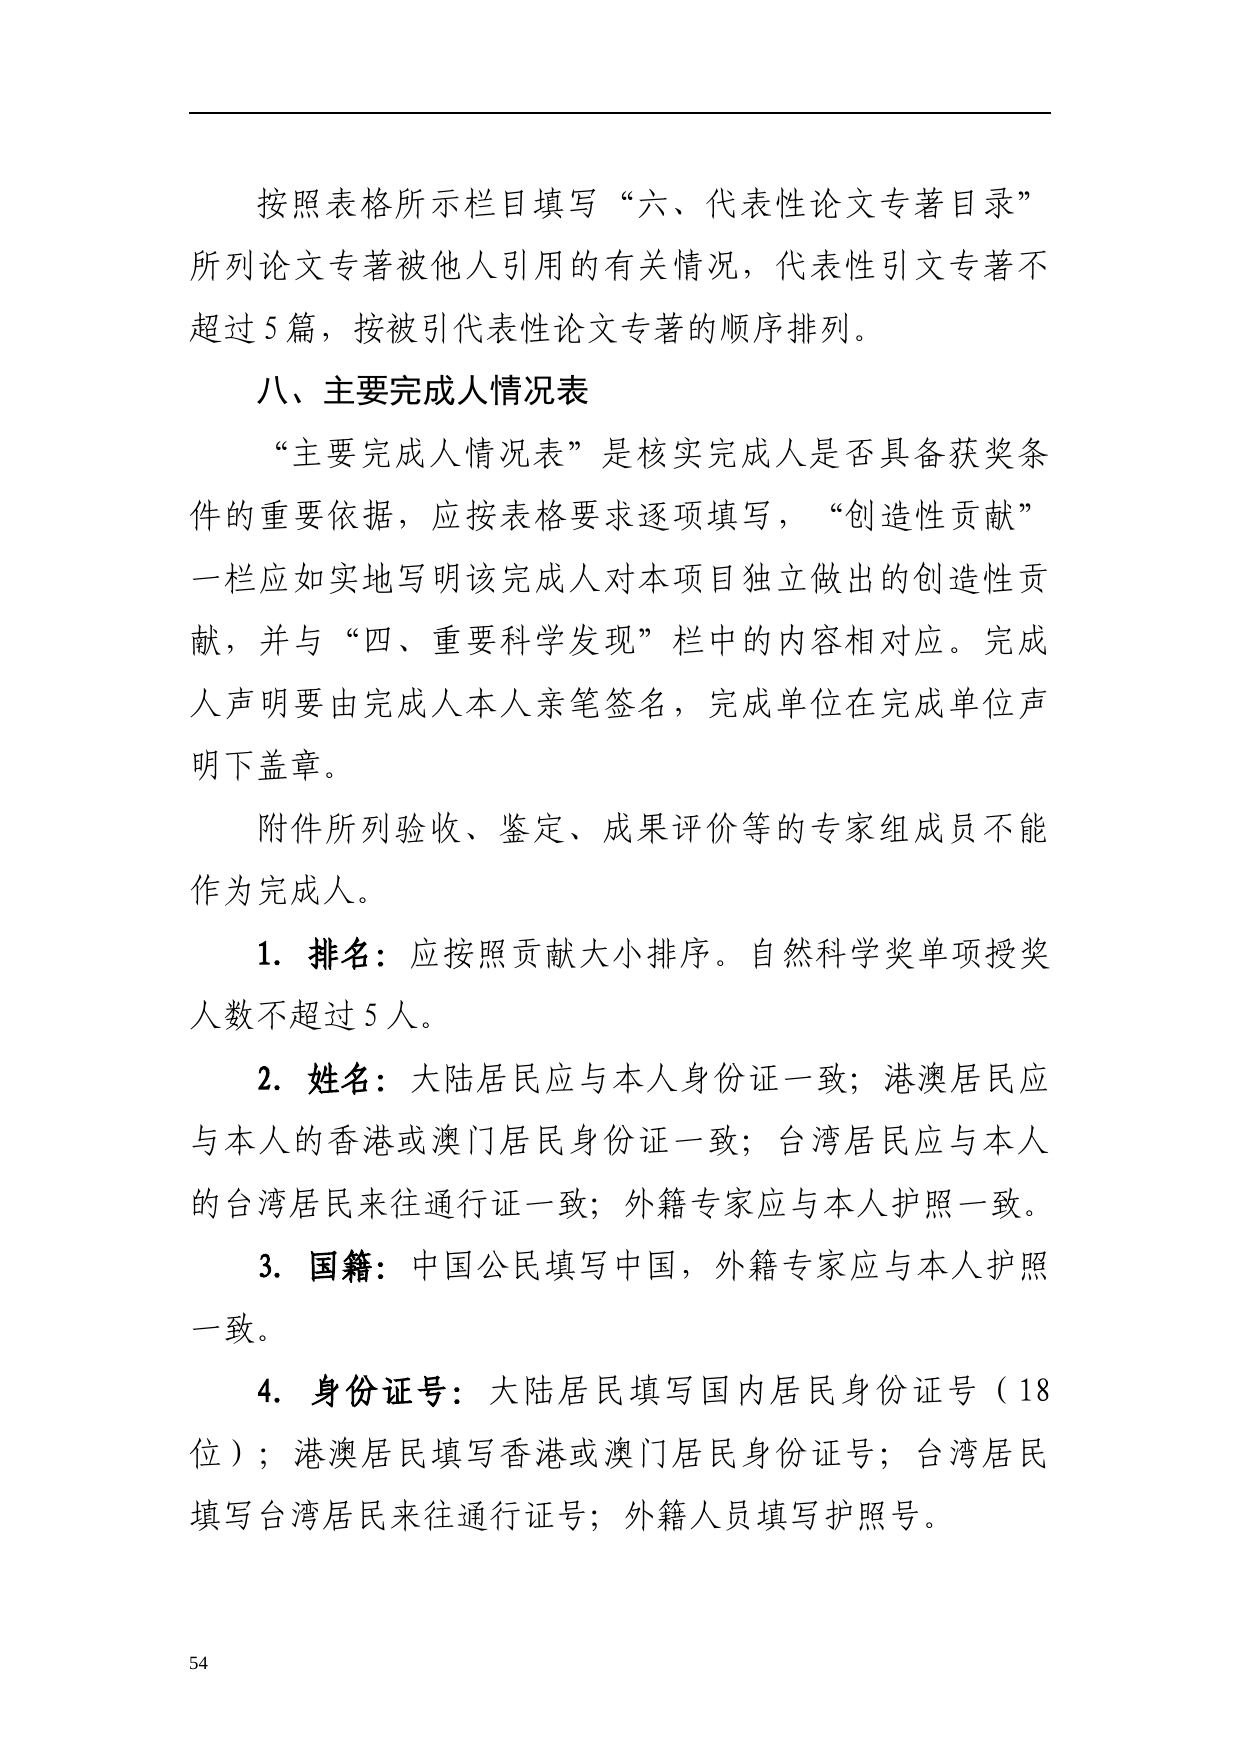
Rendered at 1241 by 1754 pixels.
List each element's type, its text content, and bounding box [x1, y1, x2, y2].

text “主要完成人情况表”是核实完成人是否具备获奖条件的重要依据，应按表格要求逐项填写，“创造性贡献”一栏应如实地写明该完成人对本项目独立做出的创造性贡献，并与“四、重要科学发现”栏中的内容相对应。完成人声明要由完成人本人亲笔签名，完成单位在完成单位声明下盖章。 [189, 415, 1051, 790]
text 附件所列验收、鉴定、成果评价等的专家组成员不能作为完成人。 [189, 790, 1051, 915]
text 1. 排名：应按照贡献大小排序。自然科学奖单项授奖人数不超过5人。 [189, 915, 1051, 1040]
text 3. 国籍：中国公民填写中国，外籍专家应与本人护照一致。 [189, 1228, 1051, 1353]
text 4. 身份证号：大陆居民填写国内居民身份证号（18位）；港澳居民填写香港或澳门居民身份证号；台湾居民填写台湾居民来往通行证号；外籍人员填写护照号。 [189, 1353, 1051, 1540]
text 八、主要完成人情况表 [189, 353, 1051, 415]
text 按照表格所示栏目填写“六、代表性论文专著目录”所列论文专著被他人引用的有关情况，代表性引文专著不超过5篇，按被引代表性论文专著的顺序排列。 [189, 165, 1051, 353]
text 2. 姓名：大陆居民应与本人身份证一致；港澳居民应与本人的香港或澳门居民身份证一致；台湾居民应与本人的台湾居民来往通行证一致；外籍专家应与本人护照一致。 [189, 1040, 1051, 1228]
